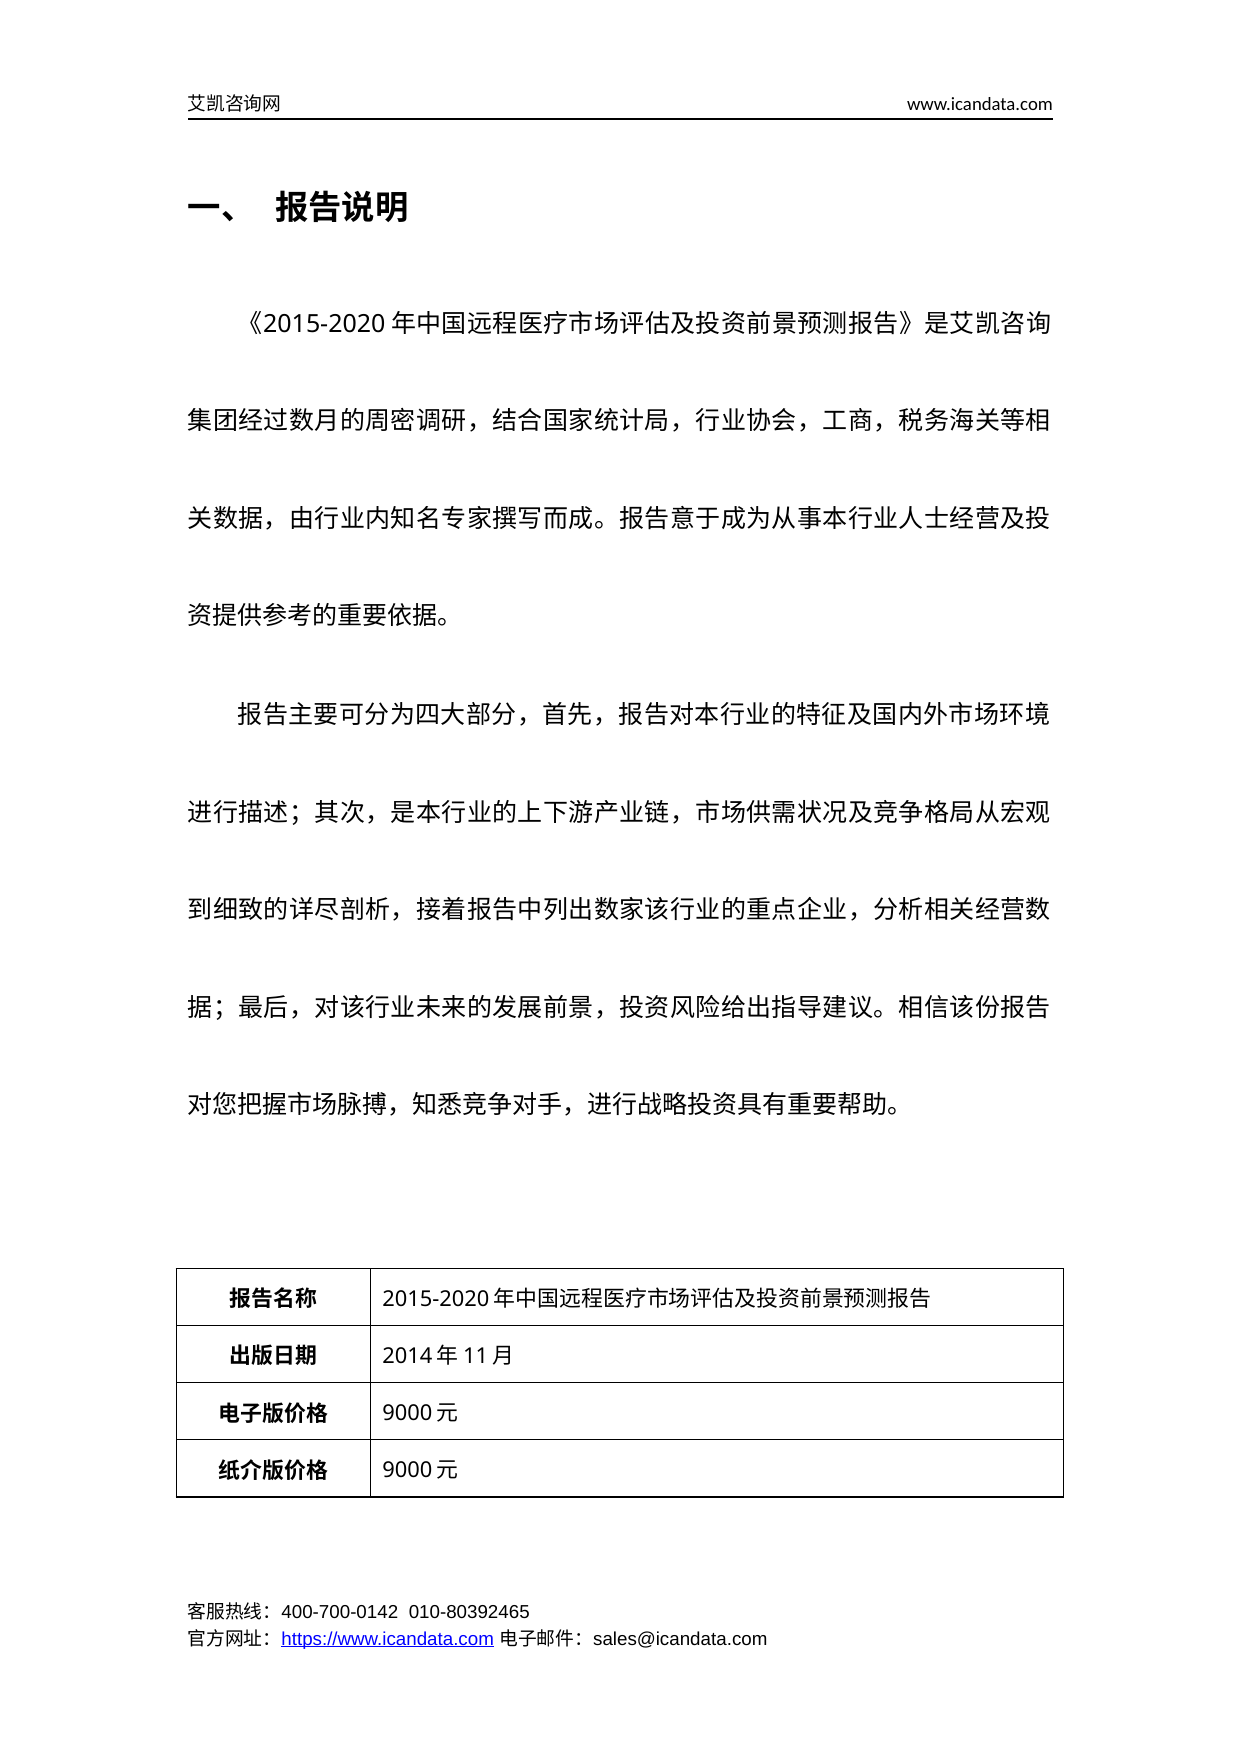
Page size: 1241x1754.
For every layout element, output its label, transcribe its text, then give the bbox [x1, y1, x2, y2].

table_cell 9000元 [371, 1440, 1063, 1496]
table_cell 出版日期 [177, 1326, 370, 1382]
table_header 2015-2020年中国远程医疗市场评估及投资前景预测报告 [371, 1269, 1063, 1325]
text 报告主要可分为四大部分，首先，报告对本行业的特征及国内外市场环境进行描述；其次，是本行业的上下游产业链，市场供需状况及竞争格局从宏观到细致的详尽剖析，接着报告中列出数家该行业的重点企业，分析相关经营数据；最后，对该行业未来的发展前景，投资风险给出指导建议。相信该份报告对您把握市场脉搏，知悉竞争对手，进行战略投资具有重要帮助。 [187, 681, 1053, 1136]
subtitle 报告说明 [187, 172, 1053, 237]
table_cell 电子版价格 [177, 1383, 370, 1439]
table_cell 9000元 [371, 1383, 1063, 1439]
table_header 报告名称 [177, 1269, 370, 1325]
table_cell 纸介版价格 [177, 1440, 370, 1496]
table_cell 2014年11月 [371, 1326, 1063, 1382]
text 《2015-2020年中国远程医疗市场评估及投资前景预测报告》是艾凯咨询集团经过数月的周密调研，结合国家统计局，行业协会，工商，税务海关等相关数据，由行业内知名专家撰写而成。报告意于成为从事本行业人士经营及投资提供参考的重要依据。 [187, 289, 1053, 646]
